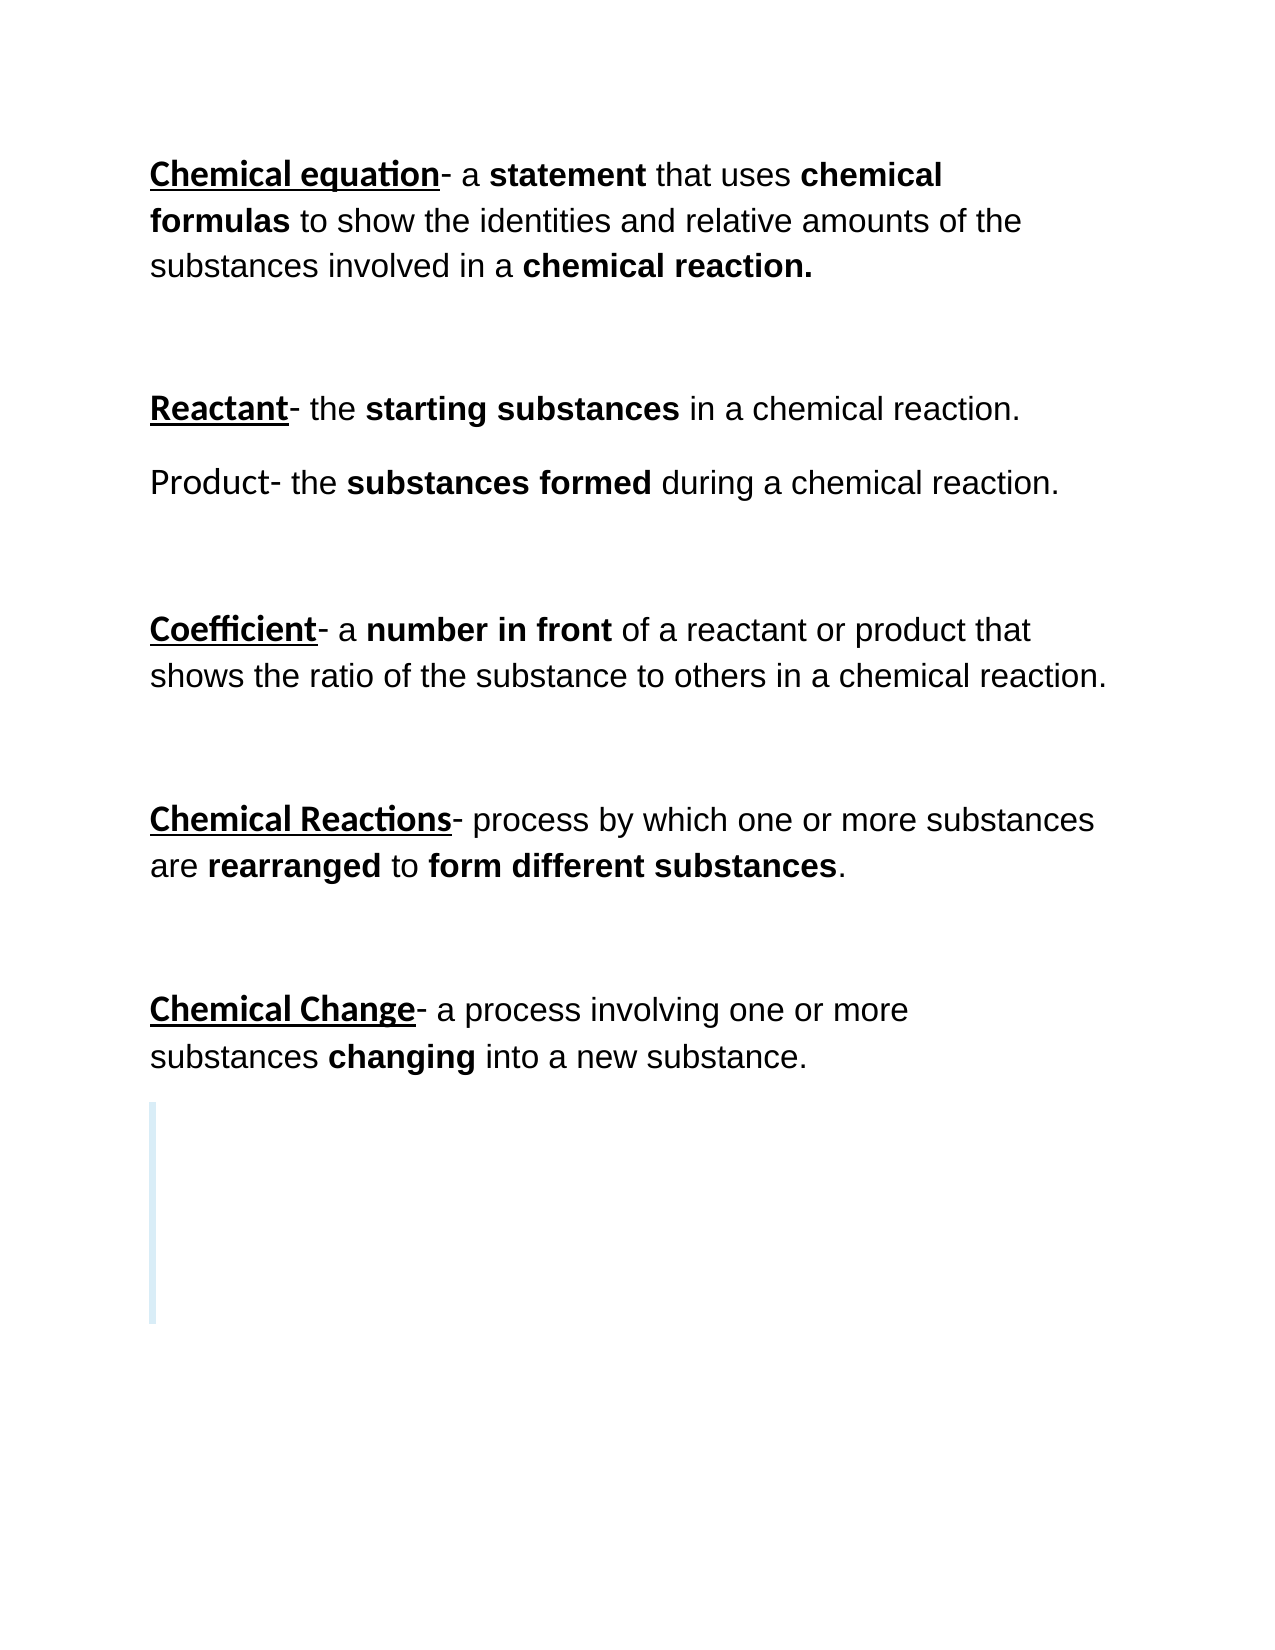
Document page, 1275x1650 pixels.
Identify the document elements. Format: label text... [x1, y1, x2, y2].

text Product- the substances formed during a chemical reaction. [150, 458, 1125, 504]
table_cell [152, 1296, 156, 1324]
table_cell [152, 1185, 156, 1226]
text Chemical Change- a process involving one or more substances changing into a new substance. [150, 985, 1125, 1075]
text Reactant- the starting substances in a chemical reaction. [150, 384, 1125, 430]
text Coefficient- a number in front of a reactant or product that shows the ratio of the substance to others in a chemical reaction. [150, 605, 1125, 695]
table_header [152, 1102, 156, 1143]
table_cell [152, 1268, 156, 1296]
table_cell [152, 1143, 156, 1185]
text Chemical Reactions- process by which one or more substances are rearranged to form different substances. [150, 795, 1125, 885]
text Chemical equation- a statement that uses chemical formulas to show the identities and relative amounts of the substances involved in a chemical reaction. [150, 150, 1125, 284]
table_cell [152, 1226, 156, 1268]
